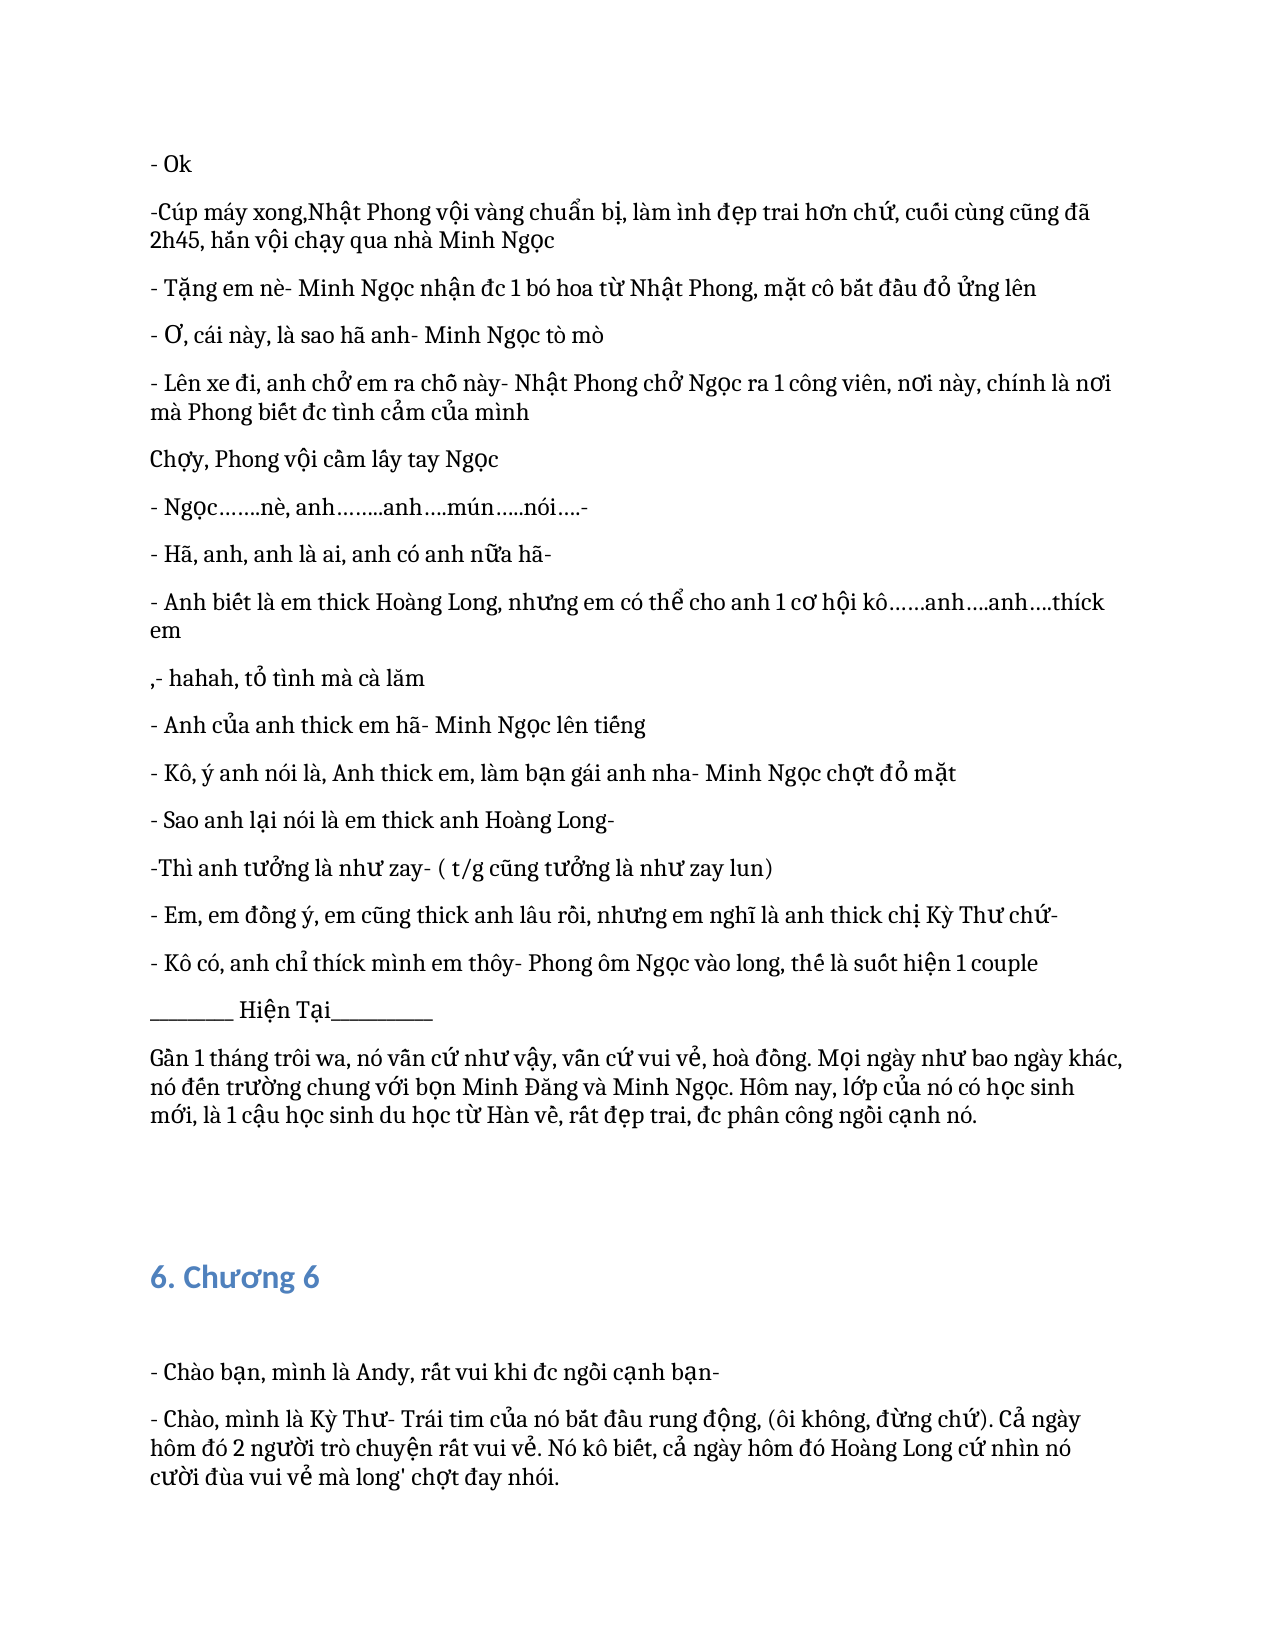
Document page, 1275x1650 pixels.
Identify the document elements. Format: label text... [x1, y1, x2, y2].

text - Tặng em nè- Minh Ngọc nhận đc 1 bó hoa từ Nhật Phong, mặt cô bắt đầu đỏ ửng lên [150, 274, 1125, 302]
subtitle 6. Chương 6 [150, 1256, 1125, 1297]
text - Ok [150, 150, 1125, 179]
text -Thì anh tưởng là như zay- ( t/g cũng tưởng là như zay lun) [150, 854, 1125, 882]
text - Lên xe đi, anh chở em ra chỗ này- Nhật Phong chở Ngọc ra 1 công viên, nơi này, chính là nơi mà Phong biết đc tình cảm của mình [150, 369, 1125, 426]
text _________ Hiện Tại___________ [150, 996, 1125, 1025]
text - Em, em đồng ý, em cũng thick anh lâu rồi, nhưng em nghĩ là anh thick chị Kỳ Thư chứ- [150, 901, 1125, 930]
text - Anh biết là em thick Hoàng Long, nhưng em có thể cho anh 1 cơ hội kô……anh….anh….thíck em [150, 587, 1125, 645]
text - Chào bạn, mình là Andy, rất vui khi đc ngồi cạnh bạn- [150, 1300, 1125, 1387]
text -Cúp máy xong,Nhật Phong vội vàng chuẩn bị, làm ình đẹp trai hơn chứ, cuối cùng cũng đã 2h45, hắn vội chạy qua nhà Minh Ngọc [150, 197, 1125, 255]
text Chợy, Phong vội cầm lấy tay Ngọc [150, 445, 1125, 474]
text - Anh của anh thick em hã- Minh Ngọc lên tiếng [150, 711, 1125, 740]
text - Sao anh lại nói là em thick anh Hoàng Long- [150, 806, 1125, 835]
text Gần 1 tháng trôi wa, nó vẫn cứ như vậy, vẫn cứ vui vẻ, hoà đồng. Mọi ngày như bao ngày khác, nó đến trường chung với bọn Minh Đăng và Minh Ngọc. Hôm nay, lớp của nó có học sinh mới, là 1 cậu học sinh du học từ Hàn về, rất đẹp trai, đc phân công ngồi cạnh nó. [150, 1044, 1125, 1130]
text - Kô, ý anh nói là, Anh thick em, làm bạn gái anh nha- Minh Ngọc chợt đỏ mặt [150, 759, 1125, 787]
text ,- hahah, tỏ tình mà cà lăm [150, 664, 1125, 692]
text - Ơ, cái này, là sao hã anh- Minh Ngọc tò mò [150, 321, 1125, 350]
text - Hã, anh, anh là ai, anh có anh nữa hã- [150, 540, 1125, 569]
text - Ngọc…….nè, anh……..anh….mún…..nói….- [150, 492, 1125, 521]
text - Chào, mình là Kỳ Thư- Trái tim của nó bắt đầu rung động, (ôi không, đừng chứ). Cả ngày hôm đó 2 người trò chuyện rất vui vẻ. Nó kô biết, cả ngày hôm đó Hoàng Long cứ nhìn nó cười đùa vui vẻ mà long' chợt đay nhói. [150, 1405, 1125, 1492]
text - Kô có, anh chỉ thíck mình em thôy- Phong ôm Ngọc vào long, thế là suốt hiện 1 couple [150, 949, 1125, 977]
